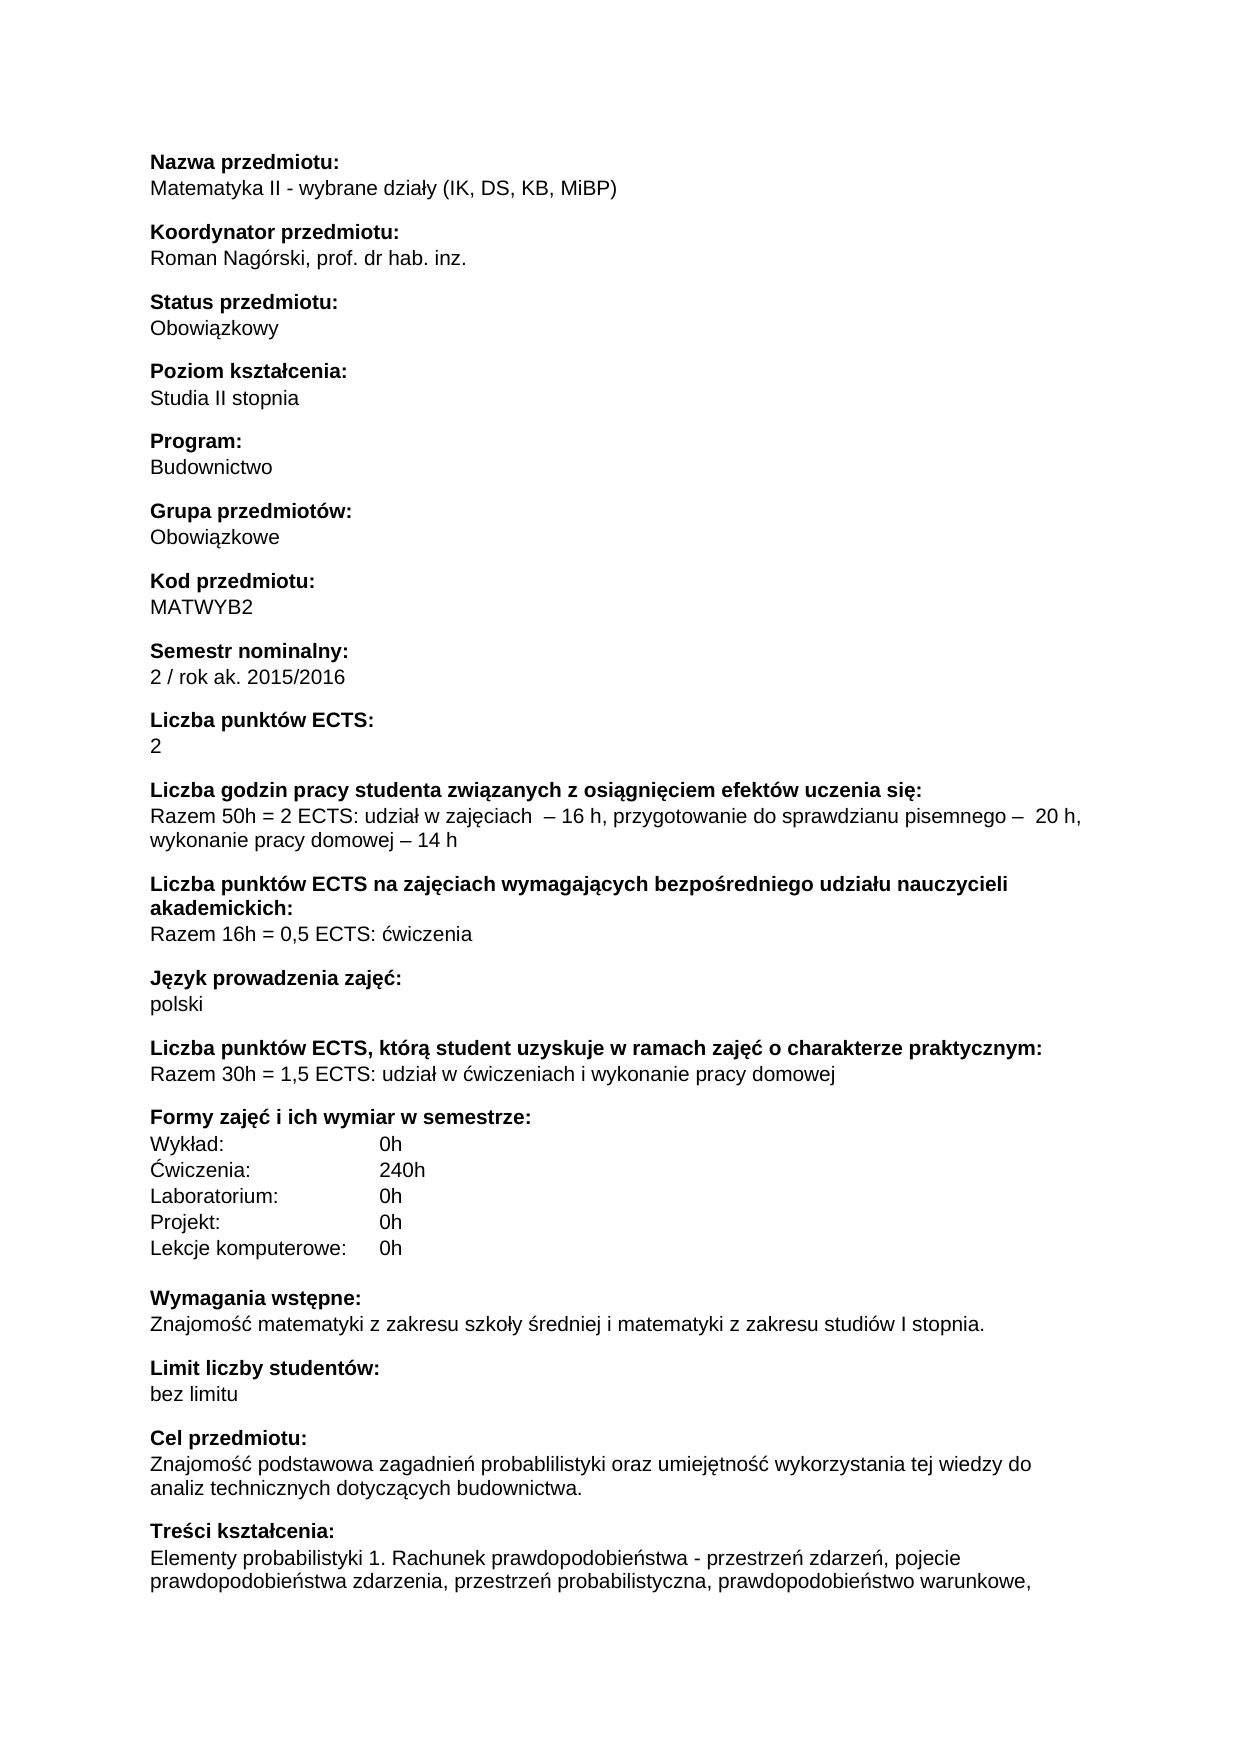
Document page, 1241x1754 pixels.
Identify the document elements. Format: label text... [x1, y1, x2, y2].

table_cell 240h [369, 1156, 597, 1182]
text Poziom kształcenia: [150, 359, 1090, 383]
text Cel przedmiotu: [150, 1426, 1090, 1449]
text Razem 16h = 0,5 ECTS: ćwiczenia [150, 922, 1090, 946]
table_cell Ćwiczenia: [140, 1158, 367, 1182]
text Roman Nagórski, prof. dr hab. inz. [150, 246, 1090, 270]
text Obowiązkowy [150, 316, 1090, 339]
text Wymagania wstępne: [150, 1286, 1090, 1310]
text Nazwa przedmiotu: [150, 150, 1090, 174]
table_cell Laboratorium: [140, 1184, 367, 1208]
text Obowiązkowe [150, 525, 1090, 549]
table_header 0h [369, 1132, 597, 1156]
text Razem 50h = 2 ECTS: udział w zajęciach – 16 h, przygotowanie do sprawdzianu pisemnego – 20 h, wykonanie pracy domowej – 14 h [150, 804, 1090, 852]
table_cell Lekcje komputerowe: [140, 1236, 367, 1260]
text Liczba punktów ECTS, którą student uzyskuje w ramach zajęć o charakterze praktycznym: [150, 1035, 1090, 1059]
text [150, 1545, 1090, 1593]
text Liczba godzin pracy studenta związanych z osiągnięciem efektów uczenia się: [150, 778, 1090, 802]
text Semestr nominalny: [150, 638, 1090, 662]
text Grupa przedmiotów: [150, 499, 1090, 523]
table_header Wykład: [140, 1132, 367, 1156]
text 2 / rok ak. 2015/2016 [150, 664, 1090, 688]
text Język prowadzenia zajęć: [150, 966, 1090, 989]
text Koordynator przedmiotu: [150, 220, 1090, 244]
table_cell 0h [369, 1182, 597, 1208]
text Razem 30h = 1,5 ECTS: udział w ćwiczeniach i wykonanie pracy domowej [150, 1061, 1090, 1085]
text MATWYB2 [150, 595, 1090, 619]
text Limit liczby studentów: [150, 1356, 1090, 1380]
table_cell 0h [369, 1234, 597, 1260]
text Treści kształcenia: [150, 1519, 1090, 1543]
text Znajomość podstawowa zagadnień probablilistyki oraz umiejętność wykorzystania tej wiedzy do analiz technicznych dotyczących budownictwa. [150, 1452, 1090, 1499]
text Znajomość matematyki z zakresu szkoły średniej i matematyki z zakresu studiów I stopnia. [150, 1312, 1090, 1336]
text Status przedmiotu: [150, 289, 1090, 313]
text Formy zajęć i ich wymiar w semestrze: [150, 1105, 1090, 1129]
text 2 [150, 734, 1090, 758]
text Budownictwo [150, 455, 1090, 479]
text polski [150, 992, 1090, 1016]
text Program: [150, 429, 1090, 453]
text Studia II stopnia [150, 385, 1090, 409]
table_cell Projekt: [140, 1210, 367, 1234]
table_cell 0h [369, 1208, 597, 1234]
text Matematyka II - wybrane działy (IK, DS, KB, MiBP) [150, 176, 1090, 200]
text Kod przedmiotu: [150, 569, 1090, 593]
text bez limitu [150, 1382, 1090, 1406]
text Liczba punktów ECTS na zajęciach wymagających bezpośredniego udziału nauczycieli akademickich: [150, 872, 1090, 920]
text Liczba punktów ECTS: [150, 708, 1090, 732]
